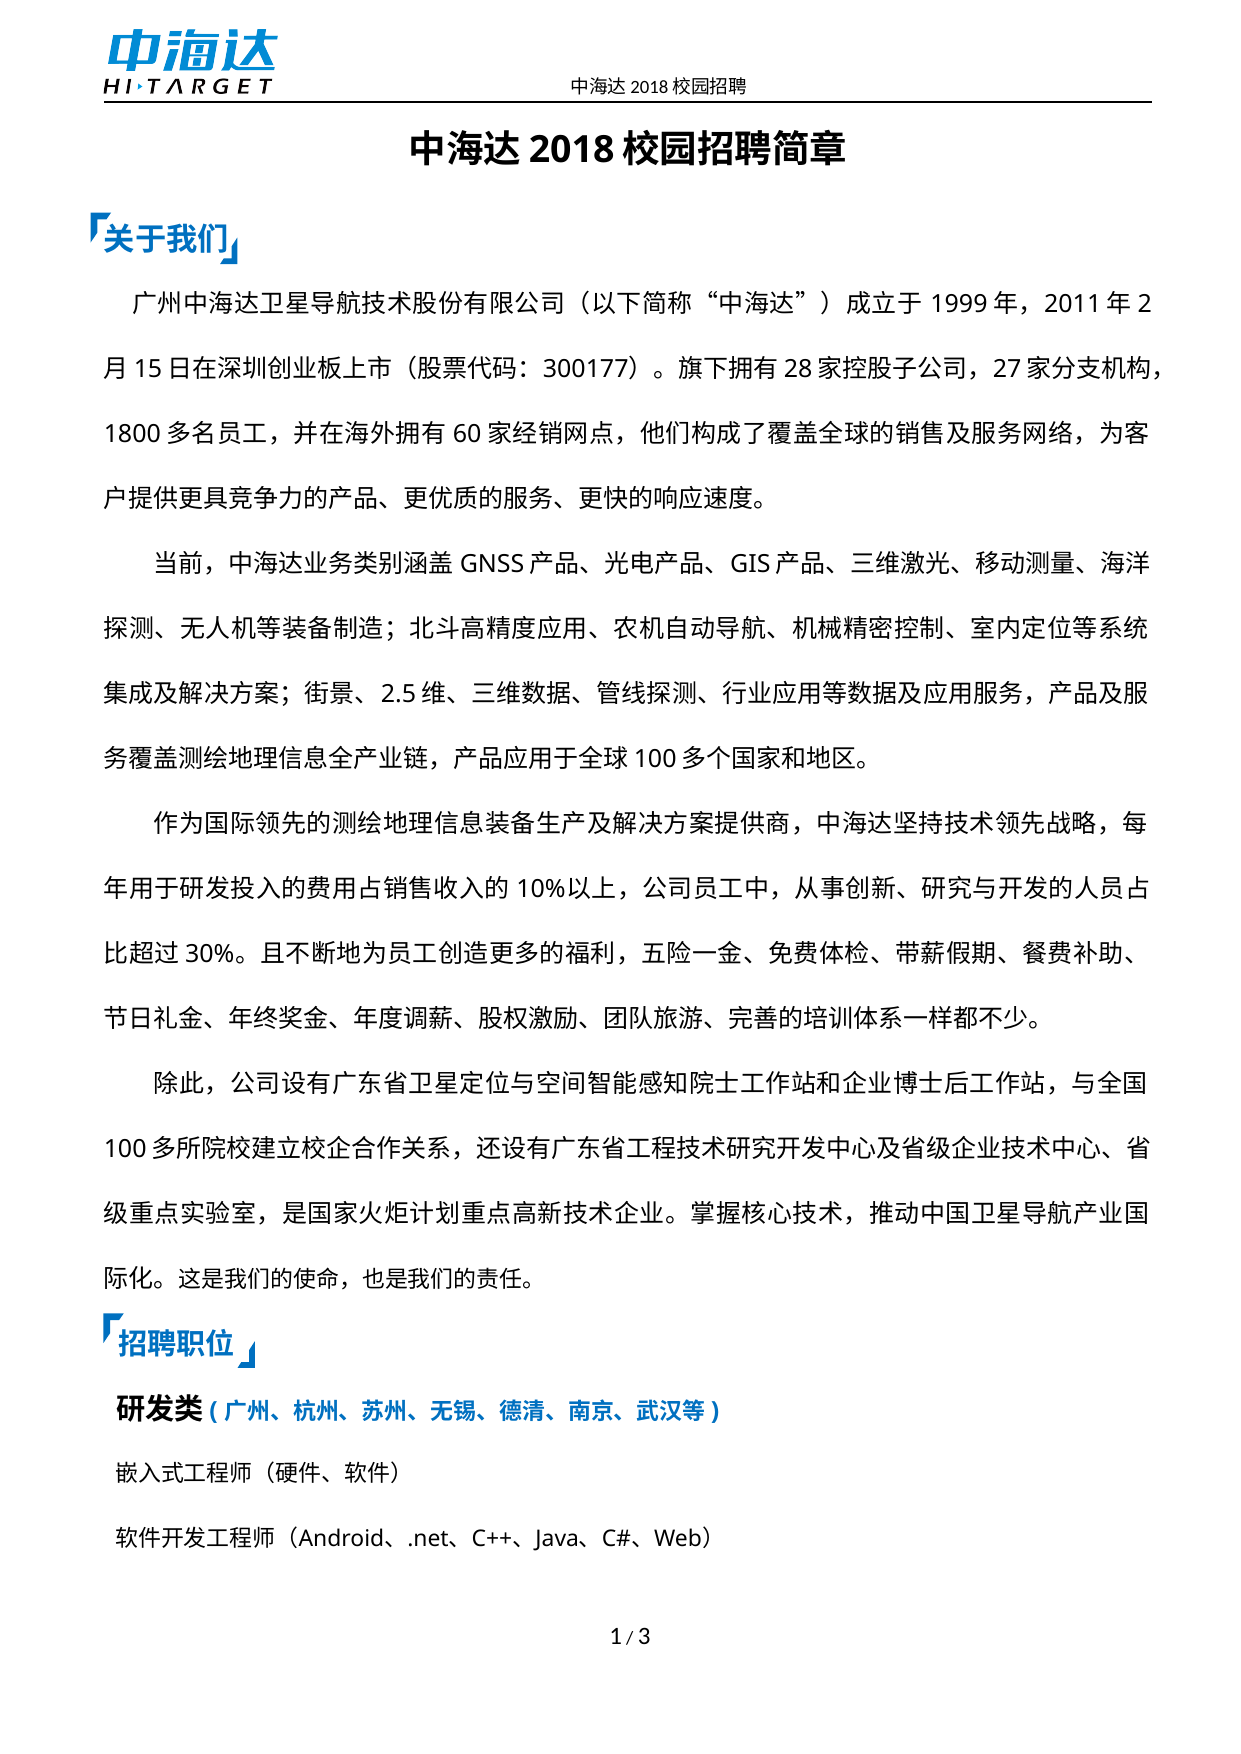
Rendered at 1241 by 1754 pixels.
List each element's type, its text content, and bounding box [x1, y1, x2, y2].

text 作为国际领先的测绘地理信息装备生产及解决方案提供商，中海达坚持技术领先战略，每年用于研发投入的费用占销售收入的10%以上，公司员工中，从事创新、研究与开发的人员占比超过30%。且不断地为员工创造更多的福利，五险一金、免费体检、带薪假期、餐费补助、节日礼金、年终奖金、年度调薪、股权激励、团队旅游、完善的培训体系一样都不少。 [103, 789, 1152, 1049]
text 研发类 ( 广州、杭州、苏州、无锡、德清、南京、武汉等 ) [116, 1374, 1152, 1439]
picture [103, 29, 278, 94]
text 嵌入式工程师（硬件、软件） [103, 1439, 1152, 1504]
text 当前，中海达业务类别涵盖GNSS产品、光电产品、GIS产品、三维激光、移动测量、海洋探测、无人机等装备制造；北斗高精度应用、农机自动导航、机械精密控制、室内定位等系统集成及解决方案；街景、2.5维、三维数据、管线探测、行业应用等数据及应用服务，产品及服务覆盖测绘地理信息全产业链，产品应用于全球100多个国家和地区。 [103, 529, 1152, 789]
text 广州中海达卫星导航技术股份有限公司（以下简称“中海达”）成立于1999年，2011年2月15日在深圳创业板上市（股票代码：300177）。旗下拥有28家控股子公司，27家分支机构，1800多名员工，并在海外拥有60家经销网点，他们构成了覆盖全球的销售及服务网络，为客户提供更具竞争力的产品、更优质的服务、更快的响应速度。 [103, 269, 1152, 529]
text 招聘职位 [103, 1309, 1152, 1374]
text 软件开发工程师（Android、.net、C++、Java、C#、Web） [103, 1504, 1152, 1569]
text 关于我们 [103, 204, 1152, 269]
text 除此，公司设有广东省卫星定位与空间智能感知院士工作站和企业博士后工作站，与全国100多所院校建立校企合作关系，还设有广东省工程技术研究开发中心及省级企业技术中心、省级重点实验室，是国家火炬计划重点高新技术企业。掌握核心技术，推动中国卫星导航产业国际化。这是我们的使命，也是我们的责任。 [103, 1049, 1152, 1309]
text 中海达2018校园招聘简章 [103, 114, 1152, 179]
